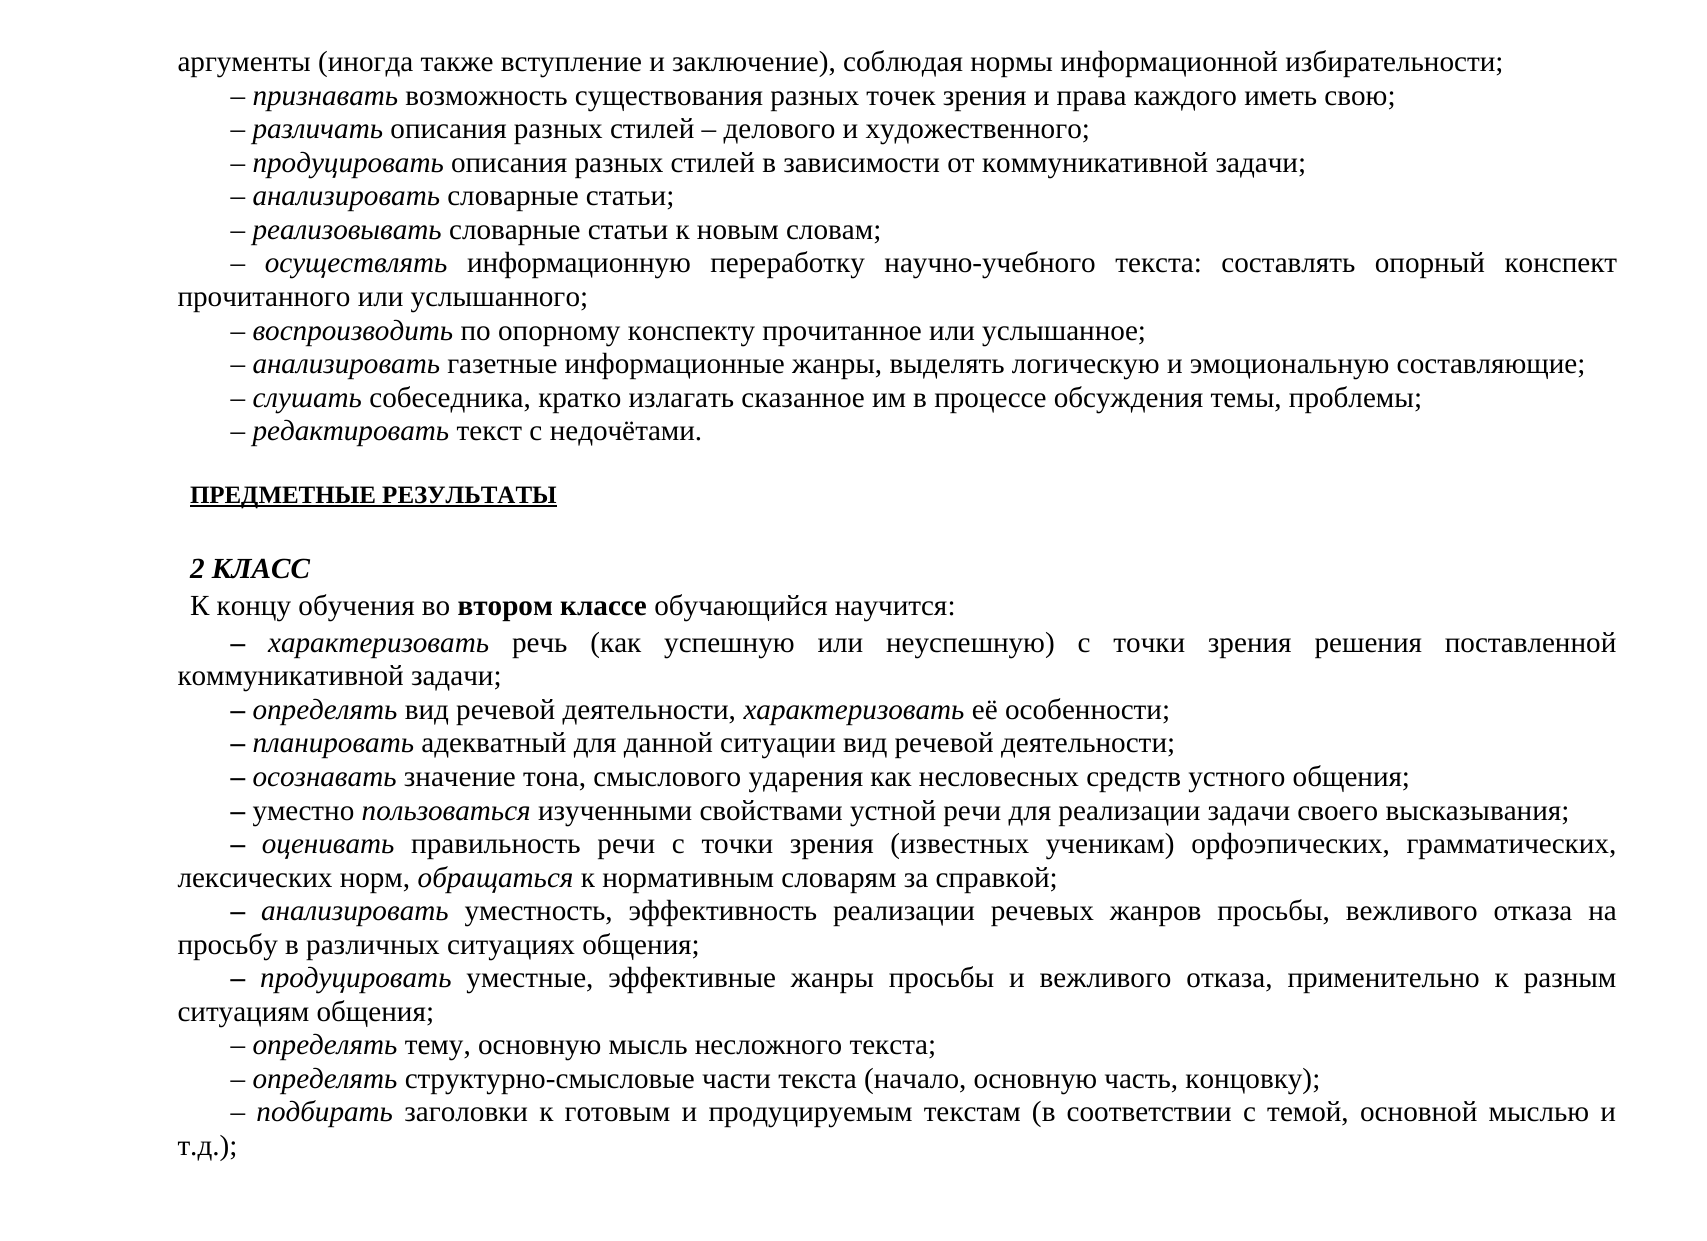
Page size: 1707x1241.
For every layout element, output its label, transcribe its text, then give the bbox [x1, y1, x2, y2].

text 2 КЛАСС [190, 551, 1618, 585]
text – подбирать заголовки к готовым и продуцируемым текстам (в соответствии с темой, основной мыслью и т.д.); [177, 1094, 1618, 1162]
text – анализировать уместность, эффективность реализации речевых жанров просьбы, вежливого отказа на просьбу в различных ситуациях общения; [177, 893, 1618, 960]
text – признавать возможность существования разных точек зрения и права каждого иметь свою; [177, 78, 1618, 111]
text – реализовывать словарные статьи к новым словам; [177, 212, 1618, 246]
text – анализировать газетные информационные жанры, выделять логическую и эмоциональную составляющие; [177, 346, 1618, 380]
text – осознавать значение тона, смыслового ударения как несловесных средств устного общения; [177, 759, 1618, 793]
text – осуществлять информационную переработку научно-учебного текста: составлять опорный конспект прочитанного или услышанного; [177, 246, 1618, 313]
text – продуцировать описания разных стилей в зависимости от коммуникативной задачи; [177, 145, 1618, 178]
text – слушать собеседника, кратко излагать сказанное им в процессе обсуждения темы, проблемы; [177, 380, 1618, 413]
text – продуцировать уместные, эффективные жанры просьбы и вежливого отказа, применительно к разным ситуациям общения; [177, 960, 1618, 1027]
text – характеризовать речь (как успешную или неуспешную) с точки зрения решения поставленной коммуникативной задачи; [177, 625, 1618, 692]
text – уместно пользоваться изученными свойствами устной речи для реализации задачи своего высказывания; [177, 793, 1618, 826]
text – определять тему, основную мысль несложного текста; [177, 1027, 1618, 1061]
text – различать описания разных стилей – делового и художественного; [177, 111, 1618, 145]
text – планировать адекватный для данной ситуации вид речевой деятельности; [177, 726, 1618, 759]
text – воспроизводить по опорному конспекту прочитанное или услышанное; [177, 313, 1618, 346]
text – определять структурно-смысловые части текста (начало, основную часть, концовку); [177, 1061, 1618, 1094]
text ПРЕДМЕТНЫЕ РЕЗУЛЬТАТЫ [190, 480, 1618, 509]
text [177, 44, 1618, 78]
text – анализировать словарные статьи; [177, 178, 1618, 212]
text – оценивать правильность речи с точки зрения (известных ученикам) орфоэпических, грамматических, лексических норм, обращаться к нормативным словарям за справкой; [177, 826, 1618, 893]
text – определять вид речевой деятельности, характеризовать её особенности; [177, 692, 1618, 726]
text К концу обучения во втором классе обучающийся научится: [190, 588, 1618, 622]
text – редактировать текст с недочётами. [177, 413, 1618, 447]
